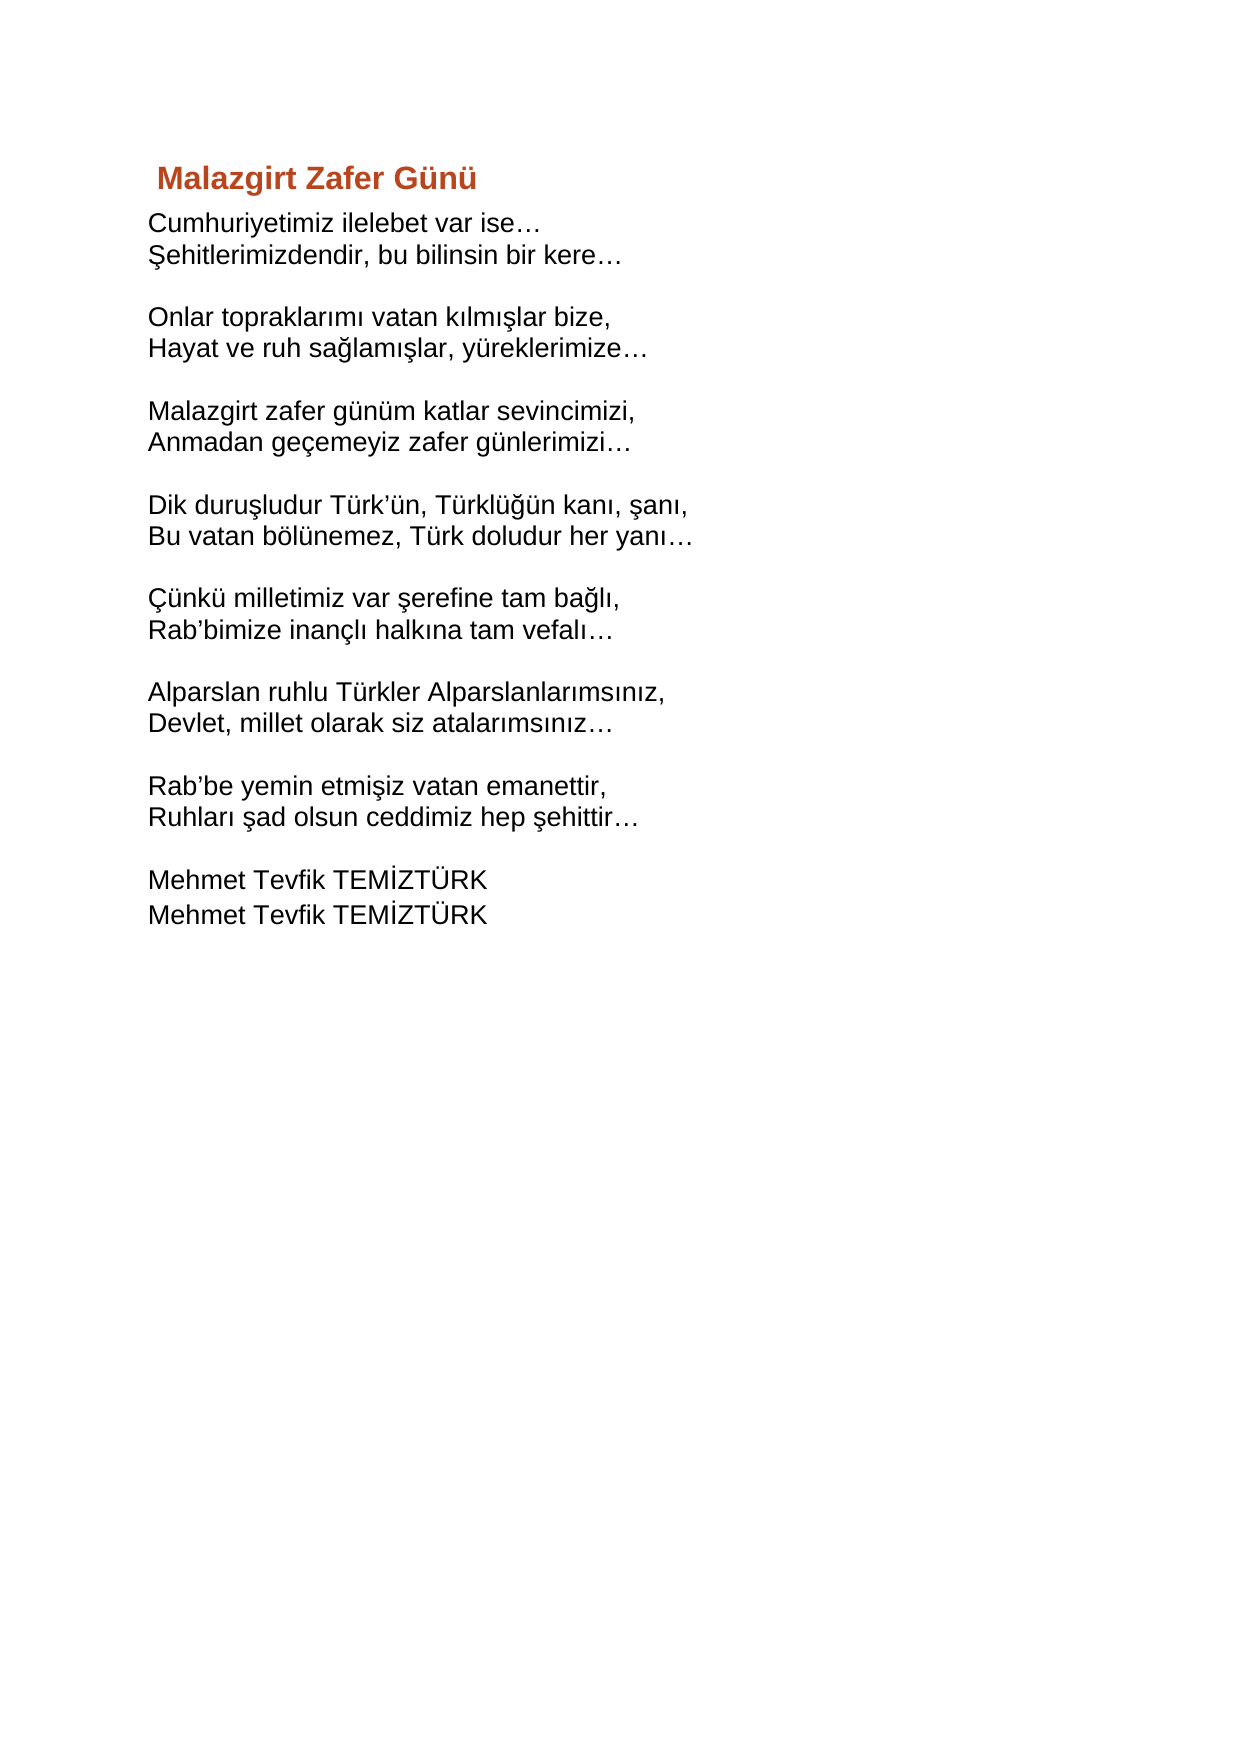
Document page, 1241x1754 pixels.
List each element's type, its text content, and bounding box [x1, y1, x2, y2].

text Cumhuriyetimiz ilelebet var ise… Şehitlerimizdendir, bu bilinsin bir kere… Onlar topraklarımı vatan kılmışlar bize, Hayat ve ruh sağlamışlar, yüreklerimize… Malazgirt zafer günüm katlar sevincimizi, Anmadan geçemeyiz zafer günlerimizi… Dik duruşludur Türk’ün, Türklüğün kanı, şanı, Bu vatan bölünemez, Türk doludur her yanı… Çünkü milletimiz var şerefine tam bağlı, Rab’bimize inançlı halkına tam vefalı… Alparslan ruhlu Türkler Alparslanlarımsınız, Devlet, millet olarak siz atalarımsınız… Rab’be yemin etmişiz vatan emanettir, Ruhları şad olsun ceddimiz hep şehittir… Mehmet Tevfik TEMİZTÜRK [148, 207, 1093, 895]
text Malazgirt Zafer Günü [148, 159, 1093, 196]
text Mehmet Tevfik TEMİZTÜRK [148, 899, 1093, 930]
